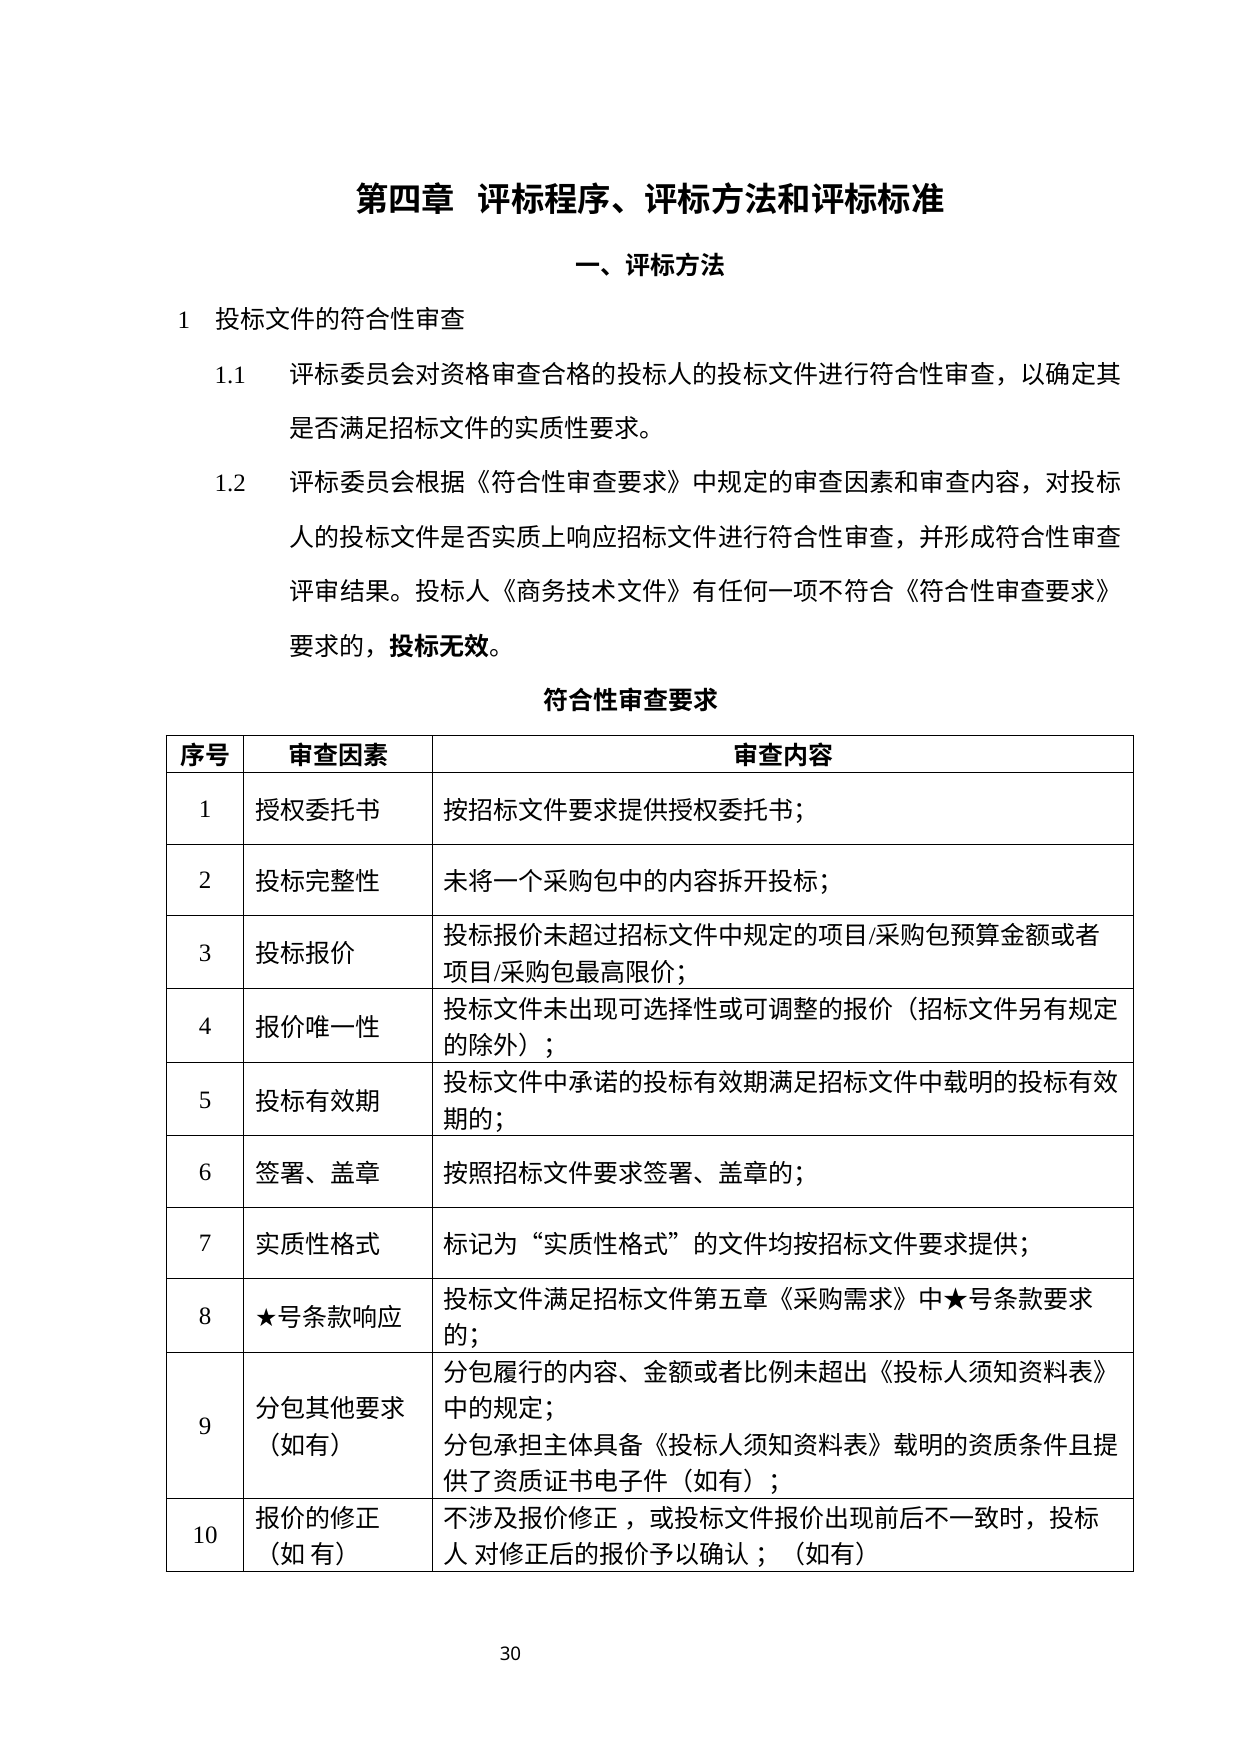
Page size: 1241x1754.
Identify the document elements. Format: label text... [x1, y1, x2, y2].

table_cell 实质性格式 [244, 1208, 432, 1278]
table_cell 标记为“实质性格式”的文件均按招标文件要求提供； [433, 1208, 1133, 1278]
table_cell 未将一个采购包中的内容拆开投标； [433, 845, 1133, 915]
table_cell 2 [167, 845, 243, 915]
list 评标委员会根据《符合性审查要求》中规定的审查因素和审查内容，对投标人的投标文件是否实质上响应招标文件进行符合性审查，并形成符合性审查评审结果。投标人《商务技术文件》有任何一项不符合《符合性审查要求》要求的，投标无效。 [214, 463, 1122, 662]
table_cell 按招标文件要求提供授权委托书； [433, 773, 1133, 843]
list 评标委员会对资格审查合格的投标人的投标文件进行符合性审查，以确定其是否满足招标文件的实质性要求。 [214, 354, 1122, 445]
table_cell 投标文件未出现可选择性或可调整的报价（招标文件另有规定的除外）； [433, 989, 1133, 1062]
table_cell 分包其他要求 （如有） [244, 1353, 432, 1498]
table_header 审查因素 [244, 736, 432, 772]
table_cell 投标报价未超过招标文件中规定的项目/采购包预算金额或者项目/采购包最高限价； [433, 916, 1133, 988]
table_cell 分包履行的内容、金额或者比例未超出《投标人须知资料表》 中的规定； 分包承担主体具备《投标人须知资料表》载明的资质条件且提 供了资质证书电子件（如有）； [433, 1353, 1133, 1498]
table_cell 授权委托书 [244, 773, 432, 843]
text 一、评标方法 [177, 245, 1122, 282]
table_cell 5 [167, 1063, 243, 1135]
table_cell 投标完整性 [244, 845, 432, 915]
table_cell 6 [167, 1136, 243, 1207]
table_cell 投标报价 [244, 916, 432, 988]
table_cell 8 [167, 1279, 243, 1352]
table_cell 按照招标文件要求签署、盖章的； [433, 1136, 1133, 1207]
table_cell 投标有效期 [244, 1063, 432, 1135]
table_cell 7 [167, 1208, 243, 1278]
table_cell 不涉及报价修正 ，或投标文件报价出现前后不一致时，投标人 对修正后的报价予以确认 ；（如有） [433, 1499, 1133, 1571]
table_header 序号 [167, 736, 243, 772]
table_cell 9 [167, 1353, 243, 1498]
table_cell 3 [167, 916, 243, 988]
subtitle 第四章 评标程序、评标方法和评标标准 [177, 173, 1122, 221]
table_cell 报价唯一性 [244, 989, 432, 1062]
text 符合性审查要求 [140, 680, 1122, 717]
list 投标文件的符合性审查 [177, 300, 1122, 336]
table_cell 投标文件满足招标文件第五章《采购需求》中★号条款要求的； [433, 1279, 1133, 1352]
table_cell 10 [167, 1499, 243, 1571]
table_cell 签署、盖章 [244, 1136, 432, 1207]
table_cell 投标文件中承诺的投标有效期满足招标文件中载明的投标有效期的； [433, 1063, 1133, 1135]
table_cell ★号条款响应 [244, 1279, 432, 1352]
table_cell 1 [167, 773, 243, 843]
table_header 审查内容 [433, 736, 1133, 772]
table_cell 报价的修正（如 有） [244, 1499, 432, 1571]
table_cell 4 [167, 989, 243, 1062]
